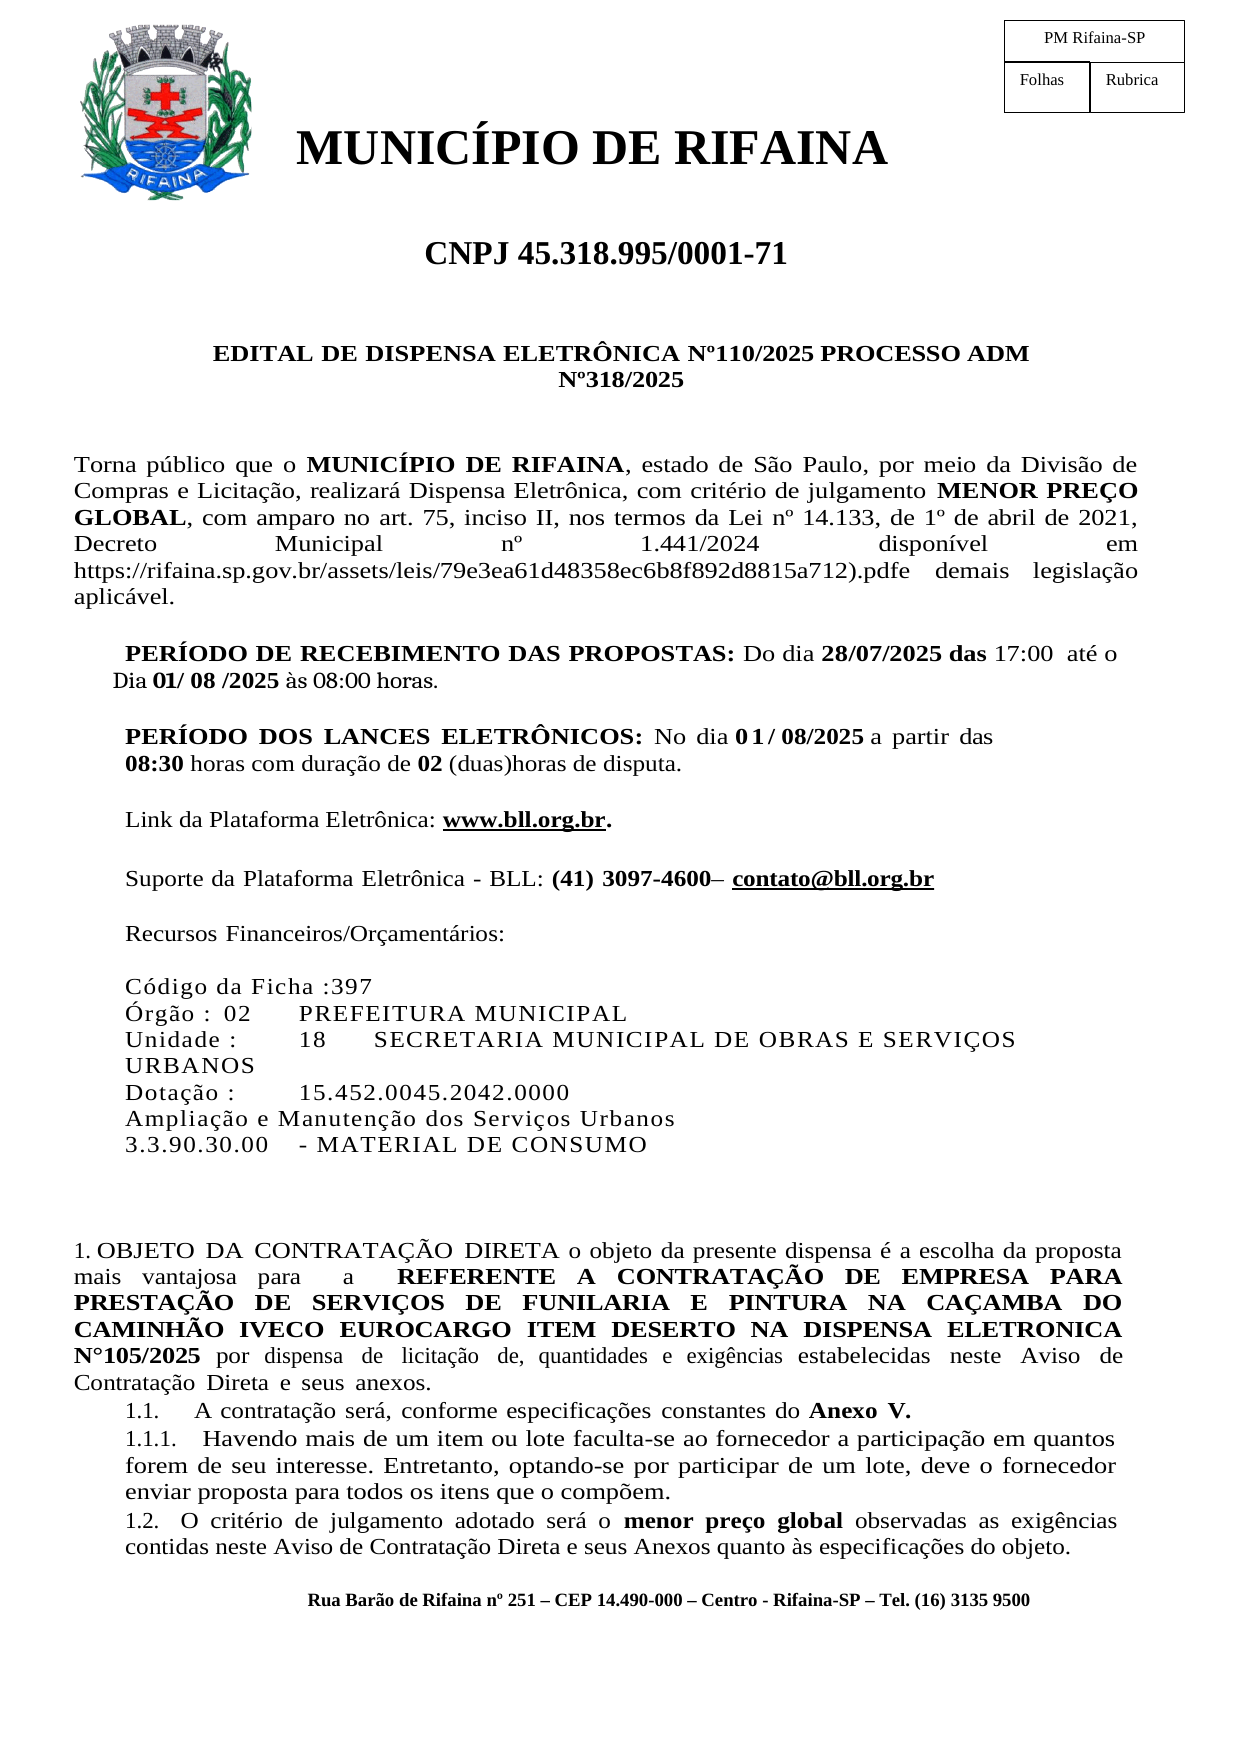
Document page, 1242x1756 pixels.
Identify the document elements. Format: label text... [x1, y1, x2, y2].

list O critério de julgamento adotado será o menor preço global observadas as exigências contidas neste Aviso de Contratação Direta e seus Anexos quanto às especificações do objeto. [125, 1507, 1117, 1560]
text Unidade : 18 SECRETARIA MUNICIPAL DE OBRAS E SERVIÇOS URBANOS [125, 1026, 1138, 1079]
list Havendo mais de um item ou lote faculta-se ao fornecedor a participação em quantos forem de seu interesse. Entretanto, optando-se por participar de um lote, deve o fornecedor enviar proposta para todos os itens que o compõem. [125, 1426, 1118, 1504]
text Torna público que o MUNICÍPIO DE RIFAINA, estado de São Paulo, por meio da Divisão de Compras e Licitação, realizará Dispensa Eletrônica, com critério de julgamento MENOR PREÇO GLOBAL, com amparo no art. 75, inciso II, nos termos da Lei nº 14.133, de 1º de abril de 2021, Decreto Municipal nº 1.441/2024 disponível em https://rifaina.sp.gov.br/assets/leis/79e3ea61d48358ec6b8f892d8815a712).pdfe demais legislação aplicável. [74, 451, 1138, 609]
text Recursos Financeiros/Orçamentários: [125, 921, 1138, 947]
text PERÍODO DOS LANCES ELETRÔNICOS: No dia 01/ 08/2025 a partir das [125, 724, 1138, 750]
text 08:30 horas com duração de 02 (duas)horas de disputa. Link da Plataforma Eletrônica: www.bll.org.br. [125, 750, 709, 833]
text Dia 01/ 08 /2025 às 08:00 horas. [112, 667, 1138, 694]
list OBJETO DA CONTRATAÇÃO DIRETA o objeto da presente dispensa é a escolha da proposta mais vantajosa para a REFERENTE A CONTRATAÇÃO DE EMPRESA PARA PRESTAÇÃO DE SERVIÇOS DE FUNILARIA E PINTURA NA CAÇAMBA DO CAMINHÃO IVECO EUROCARGO ITEM DESERTO NA DISPENSA ELETRONICA N°105/2025 por dispensa de licitação de, quantidades e exigências estabelecidas neste Aviso de Contratação Direta e seus anexos. [74, 1237, 1123, 1395]
list A contratação será, conforme especificações constantes do Anexo V. [125, 1397, 1138, 1423]
picture [79, 22, 252, 201]
text Suporte da Plataforma Eletrônica - BLL: (41) 3097-4600– contato@bll.org.br [125, 866, 1138, 892]
text EDITAL DE DISPENSA ELETRÔNICA Nº110/2025 PROCESSO ADM Nº318/2025 [197, 340, 1046, 393]
text Código da Ficha :397 [125, 973, 1138, 999]
text PERÍODO DE RECEBIMENTO DAS PROPOSTAS: Do dia 28/07/2025 das 17:00 até o [125, 640, 1138, 667]
text Órgão : 02 PREFEITURA MUNICIPAL [125, 999, 1138, 1026]
text 3.3.90.30.00 - MATERIAL DE CONSUMO [125, 1131, 1138, 1158]
text Ampliação e Manutenção dos Serviços Urbanos [125, 1105, 1138, 1131]
text Dotação : 15.452.0045.2042.0000 [125, 1079, 1138, 1105]
